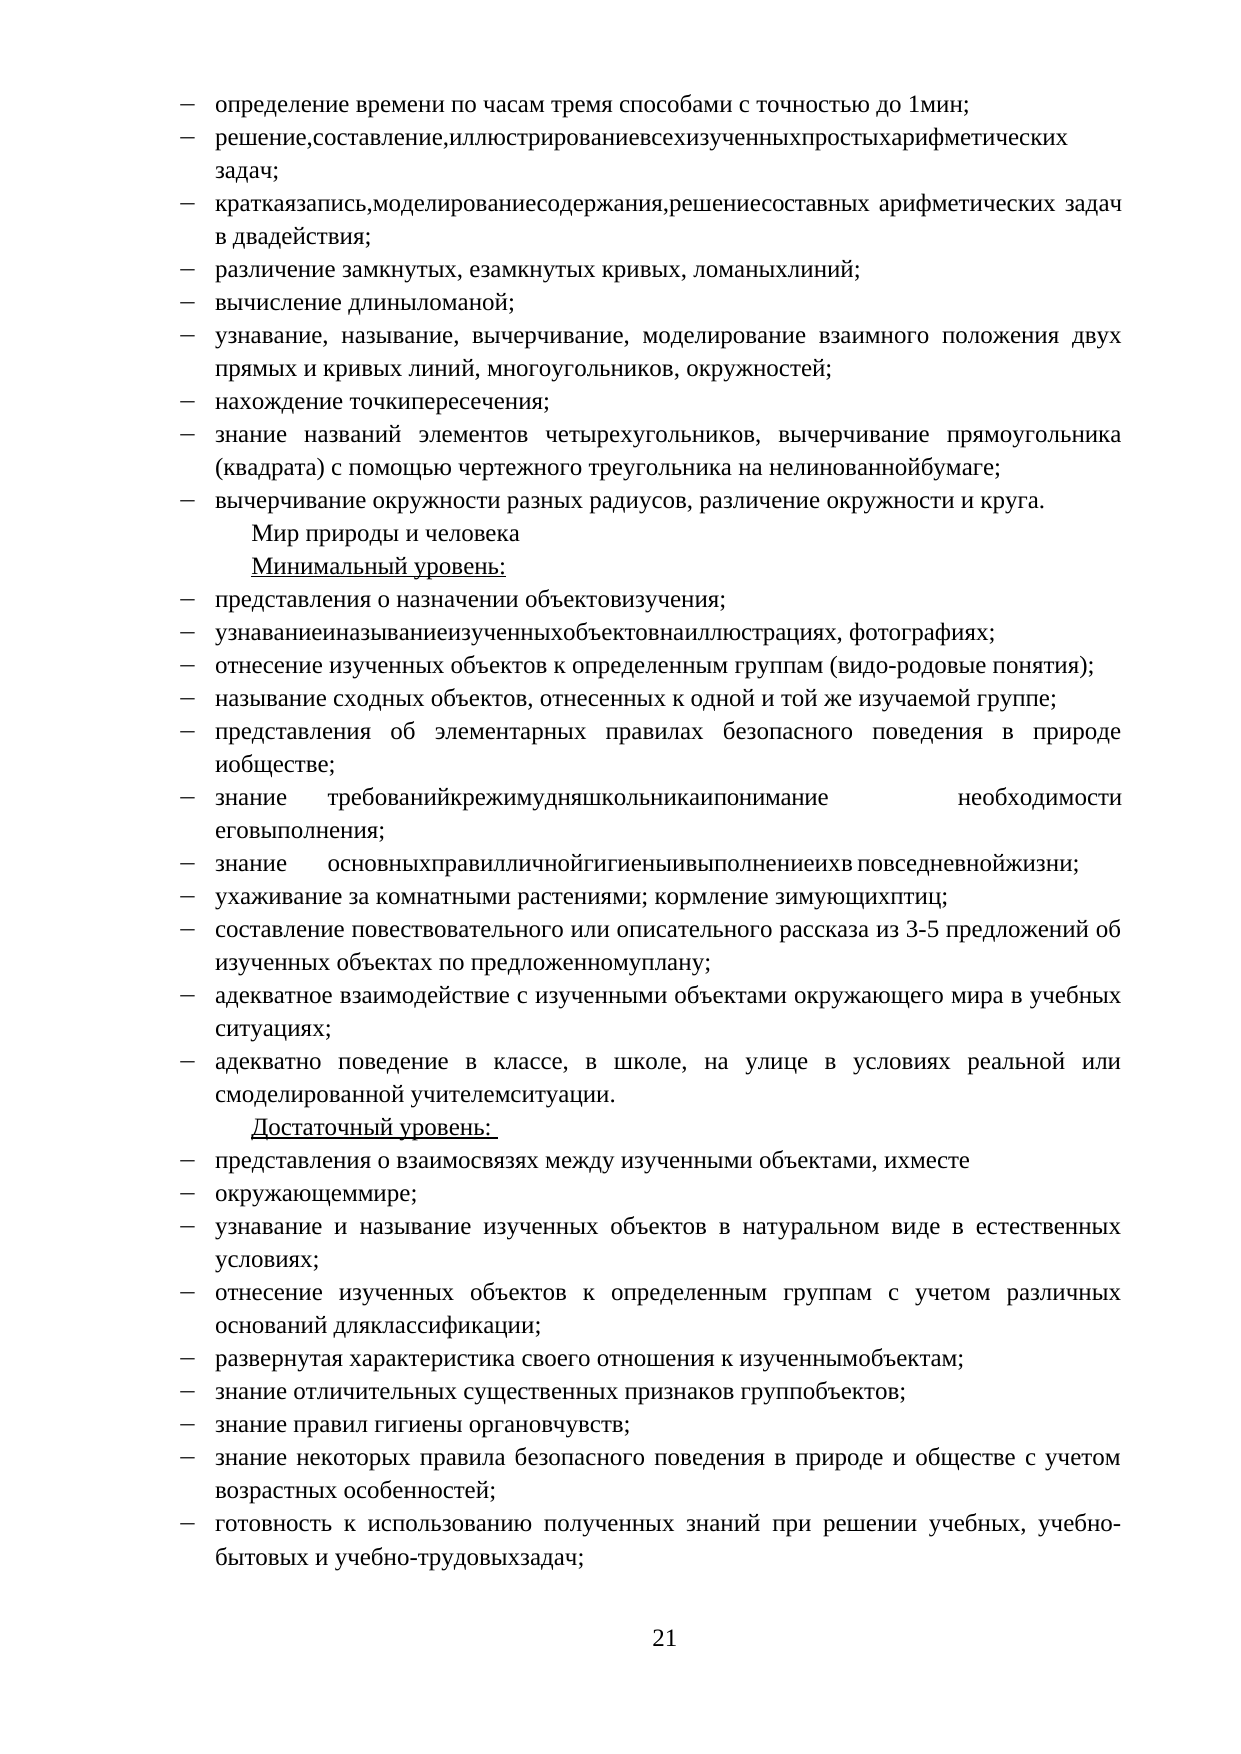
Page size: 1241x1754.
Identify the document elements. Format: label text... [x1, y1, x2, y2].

list адекватное взаимодействие с изученными объектами окружающего мира в учебных ситуациях; [177, 980, 1122, 1042]
list вычерчивание окружности разных радиусов, различение окружности и круга. [177, 485, 1122, 514]
list представления о взаимосвязях между изученными объектами, ихместе [177, 1145, 1122, 1174]
list знание названий элементов четырехугольников, вычерчивание прямоугольника (квадрата) с помощью чертежного треугольника на нелинованнойбумаге; [177, 419, 1122, 481]
list узнавание, называние, вычерчивание, моделирование взаимного положения двух прямых и кривых линий, многоугольников, окружностей; [177, 320, 1122, 382]
list знание требованийкрежимудняшкольникаипонимание необходимости еговыполнения; [177, 782, 1122, 844]
list знание отличительных существенных признаков группобъектов; [177, 1376, 1122, 1405]
list знание некоторых правила безопасного поведения в природе и обществе с учетом возрастных особенностей; [177, 1442, 1122, 1504]
list различение замкнутых, езамкнутых кривых, ломаныхлиний; [177, 254, 1122, 282]
list знание основныхправилличнойгигиеныивыполнениеихв повседневнойжизни; [177, 848, 1122, 877]
list вычисление длиныломаной; [177, 287, 1122, 316]
list отнесение изученных объектов к определенным группам (видо-родовые понятия); [177, 650, 1122, 679]
list развернутая характеристика своего отношения к изученнымобъектам; [177, 1343, 1122, 1372]
text Достаточный уровень: [177, 1112, 1122, 1141]
list представления об элементарных правилах безопасного поведения в природе иобществе; [177, 716, 1122, 778]
list отнесение изученных объектов к определенным группам с учетом различных оснований дляклассификации; [177, 1277, 1122, 1339]
list окружающеммире; [177, 1178, 1122, 1207]
list краткаязапись,моделированиесодержания,решениесоставных арифметических задач в двадействия; [177, 188, 1122, 249]
text Мир природы и человека [177, 518, 1122, 547]
list решение,составление,иллюстрированиевсехизученныхпростыхарифметических задач; [177, 122, 1122, 183]
list определение времени по часам тремя способами с точностью до 1мин; [177, 89, 1122, 117]
list ухаживание за комнатными растениями; кормление зимующихптиц; [177, 881, 1122, 910]
list составление повествовательного или описательного рассказа из 3-5 предложений об изученных объектах по предложенномуплану; [177, 914, 1122, 976]
list называние сходных объектов, отнесенных к одной и той же изучаемой группе; [177, 683, 1122, 712]
list представления о назначении объектовизучения; [177, 584, 1122, 613]
list знание правил гигиены органовчувств; [177, 1409, 1122, 1438]
list нахождение точкипересечения; [177, 386, 1122, 414]
list готовность к использованию полученных знаний при решении учебных, учебно-бытовых и учебно-трудовыхзадач; [177, 1508, 1122, 1570]
text Минимальный уровень: [177, 551, 1122, 580]
list адекватно поведение в классе, в школе, на улице в условиях реальной или смоделированной учителемситуации. [177, 1046, 1122, 1108]
list узнаваниеиназываниеизученныхобъектовнаиллюстрациях, фотографиях; [177, 617, 1122, 646]
list узнавание и называние изученных объектов в натуральном виде в естественных условиях; [177, 1211, 1122, 1273]
